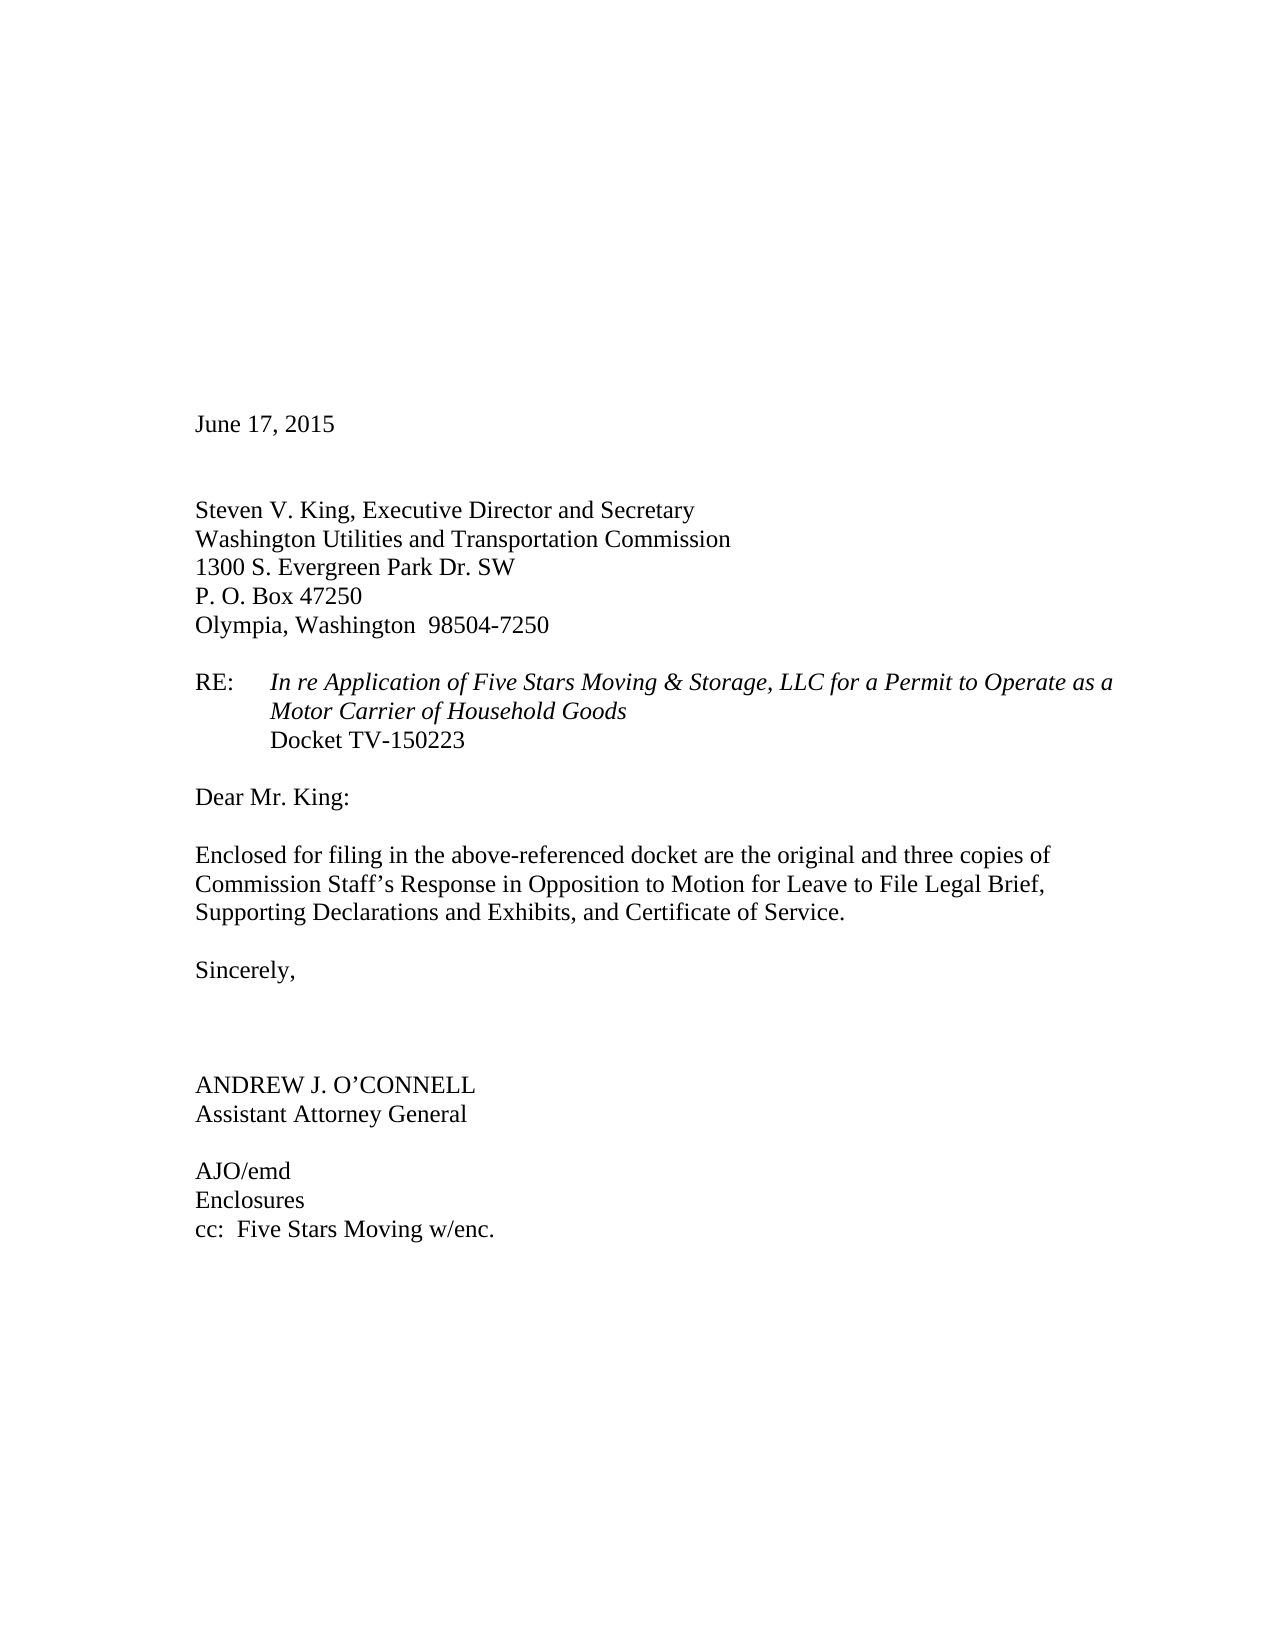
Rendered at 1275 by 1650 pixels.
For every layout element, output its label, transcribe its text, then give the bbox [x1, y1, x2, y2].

text Assistant Attorney General [195, 1099, 1125, 1127]
text Utilities and Transportation Commission [195, 524, 1125, 552]
text Dear Mr. King: [195, 782, 1125, 811]
text Enclosed for filing in the above-referenced docket are the original and three copies of Commission Staff’s Response in Opposition to Motion for Leave to File Legal Brief, Supporting Declarations and Exhibits, and Certificate of Service. [195, 840, 1125, 926]
text Docket TV-150223 [195, 725, 1125, 754]
text RE: In re Application of Five Stars Moving & Storage, LLC for a Permit to Operate as a Motor Carrier of Household Goods [195, 667, 1125, 725]
text cc: Five Stars Moving w/enc. [195, 1214, 1125, 1242]
text Sincerely, [195, 955, 1125, 984]
text June 17, 2015 [195, 380, 1125, 437]
text ANDREW J. O’CONNELL [195, 1070, 1125, 1099]
text Enclosures [195, 1185, 1125, 1214]
text AJO/emd [195, 1156, 1125, 1185]
text Steven V. King, Executive Director and Secretary [195, 495, 1125, 524]
